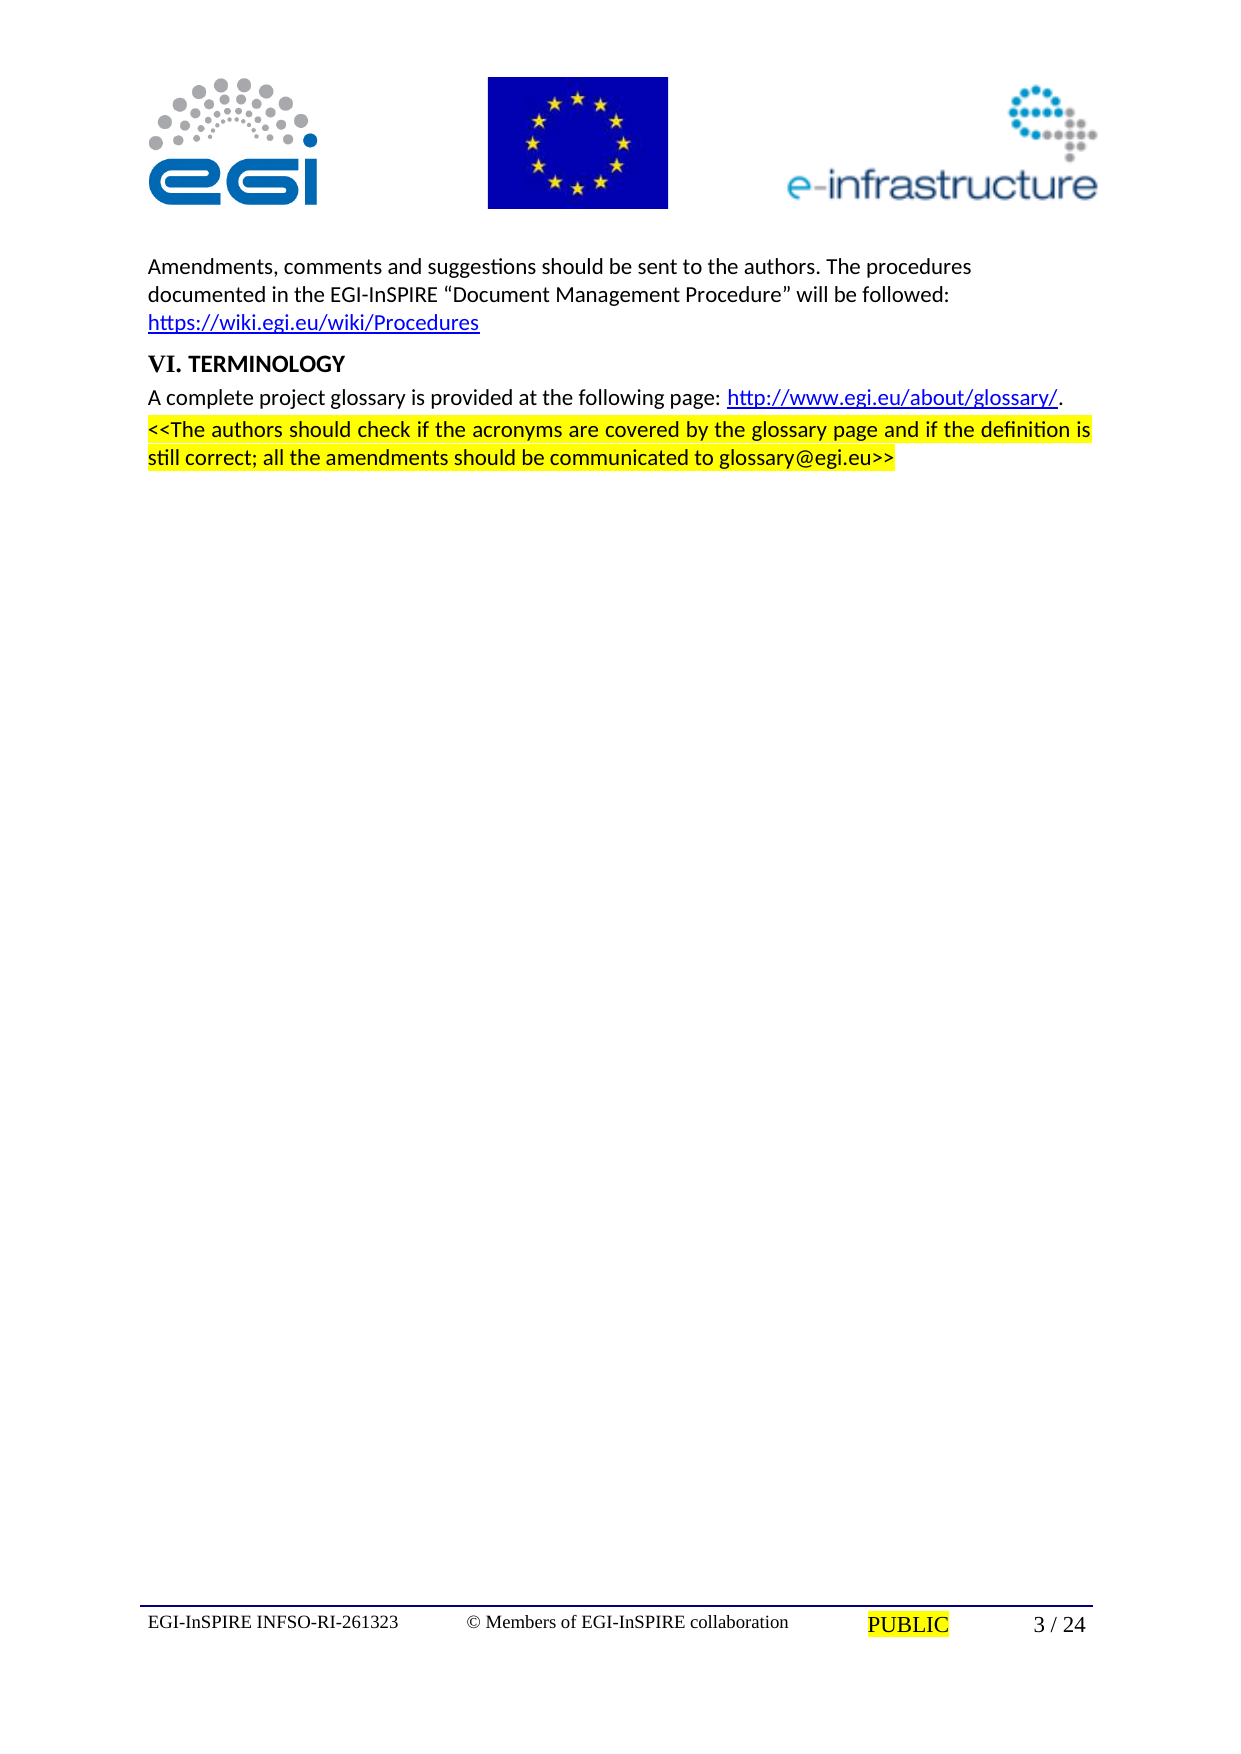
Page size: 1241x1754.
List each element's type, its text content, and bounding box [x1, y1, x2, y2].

picture [780, 77, 1106, 209]
picture [147, 77, 319, 207]
text Terminology [148, 348, 1092, 379]
text Amendments, comments and suggestions should be sent to the authors. The procedures documented in the EGI-InSPIRE “Document Management Procedure” will be followed: https://wiki.egi.eu/wiki/Procedures [148, 252, 1092, 336]
picture [487, 77, 669, 209]
text <<The authors should check if the acronyms are covered by the glossary page and if the definition is still correct; all the amendments should be communicated to glossary@egi.eu>> [148, 443, 1092, 471]
text A complete project glossary is provided at the following page: http://www.egi.eu/about/glossary/. [148, 383, 1092, 411]
